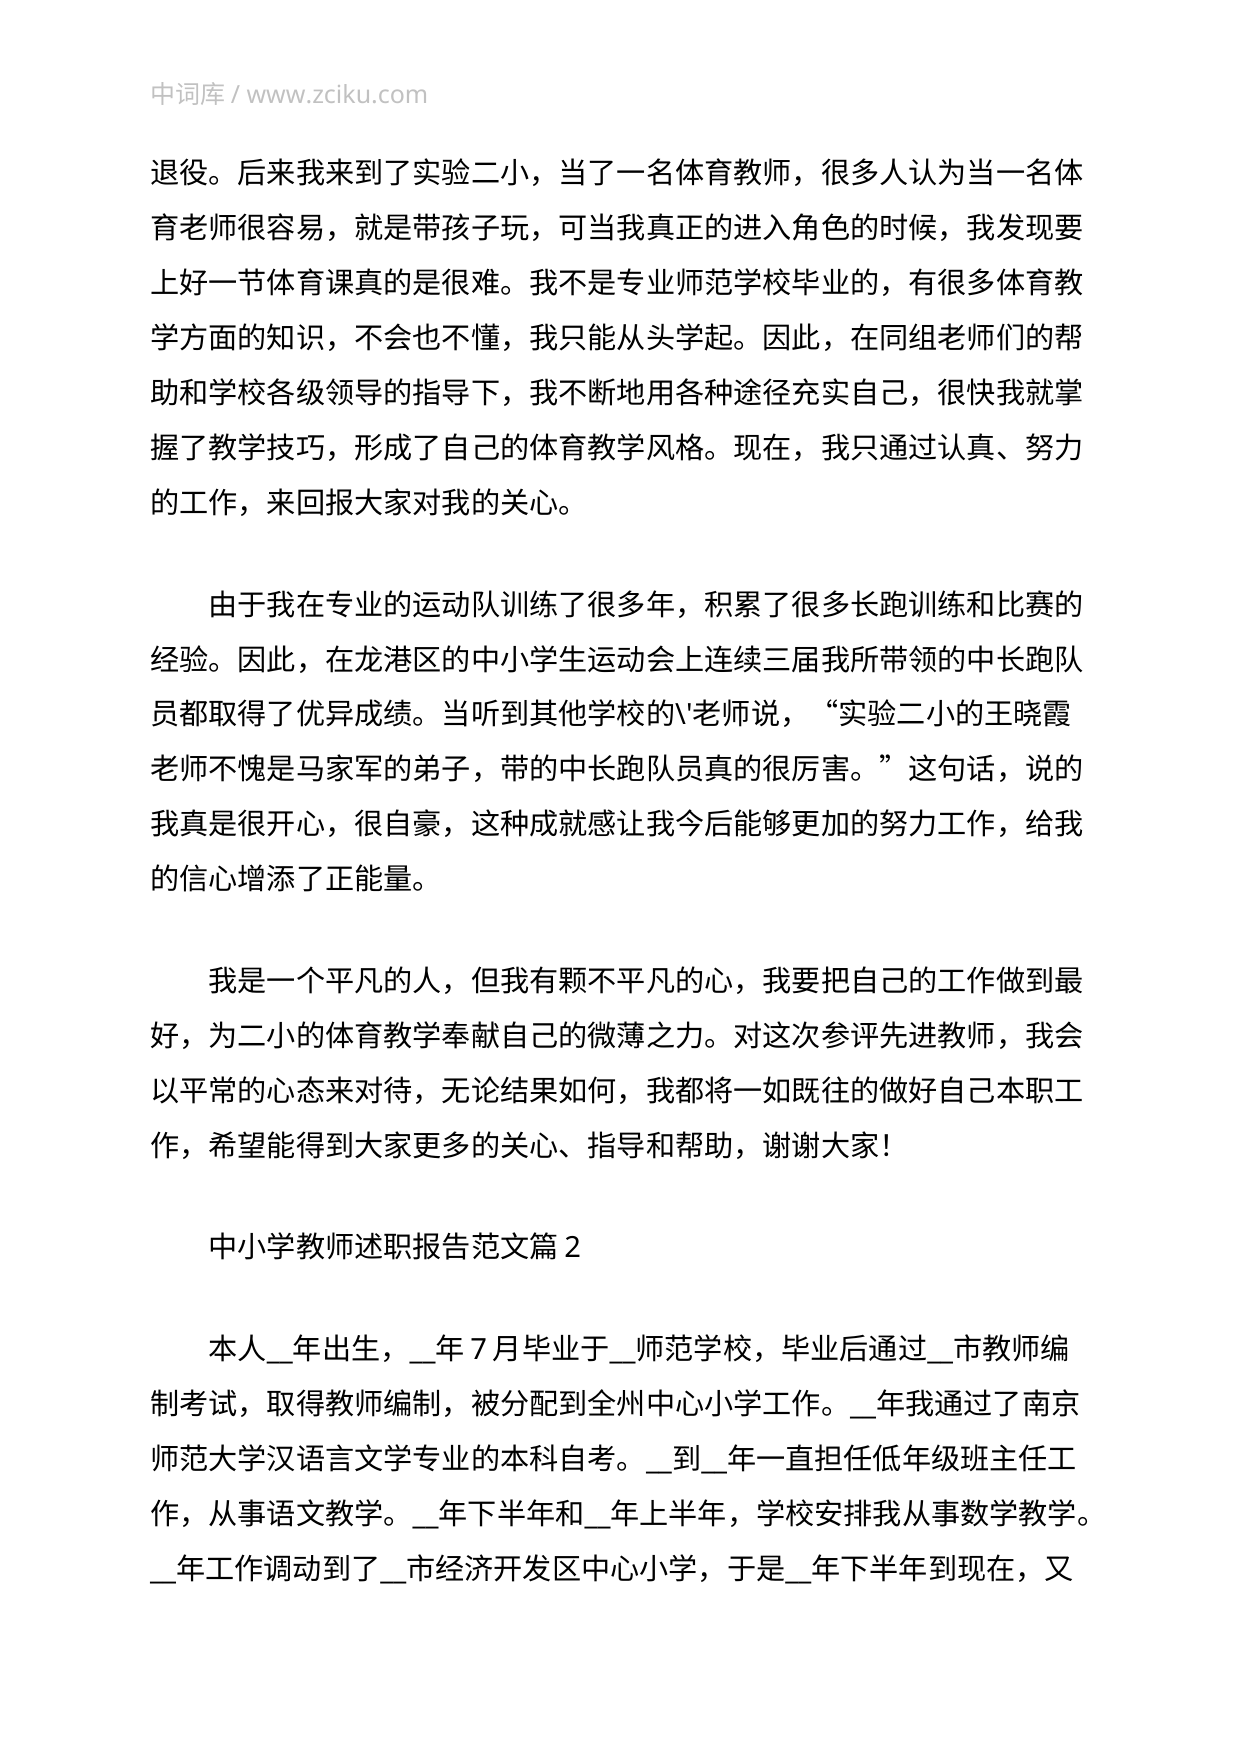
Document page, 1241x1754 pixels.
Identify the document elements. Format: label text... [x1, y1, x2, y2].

text 中小学教师述职报告范文篇2 [150, 1224, 1090, 1266]
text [150, 1326, 1090, 1588]
text 我是一个平凡的人，但我有颗不平凡的心，我要把自己的工作做到最好，为二小的体育教学奉献自己的微薄之力。对这次参评先进教师，我会以平常的心态来对待，无论结果如何，我都将一如既往的做好自己本职工作，希望能得到大家更多的关心、指导和帮助，谢谢大家！ [150, 957, 1090, 1164]
text 由于我在专业的运动队训练了很多年，积累了很多长跑训练和比赛的经验。因此，在龙港区的中小学生运动会上连续三届我所带领的中长跑队员都取得了优异成绩。当听到其他学校的\'老师说，“实验二小的王晓霞老师不愧是马家军的弟子，带的中长跑队员真的很厉害。”这句话，说的我真是很开心，很自豪，这种成就感让我今后能够更加的努力工作，给我的信心增添了正能量。 [150, 581, 1090, 898]
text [150, 150, 1090, 522]
